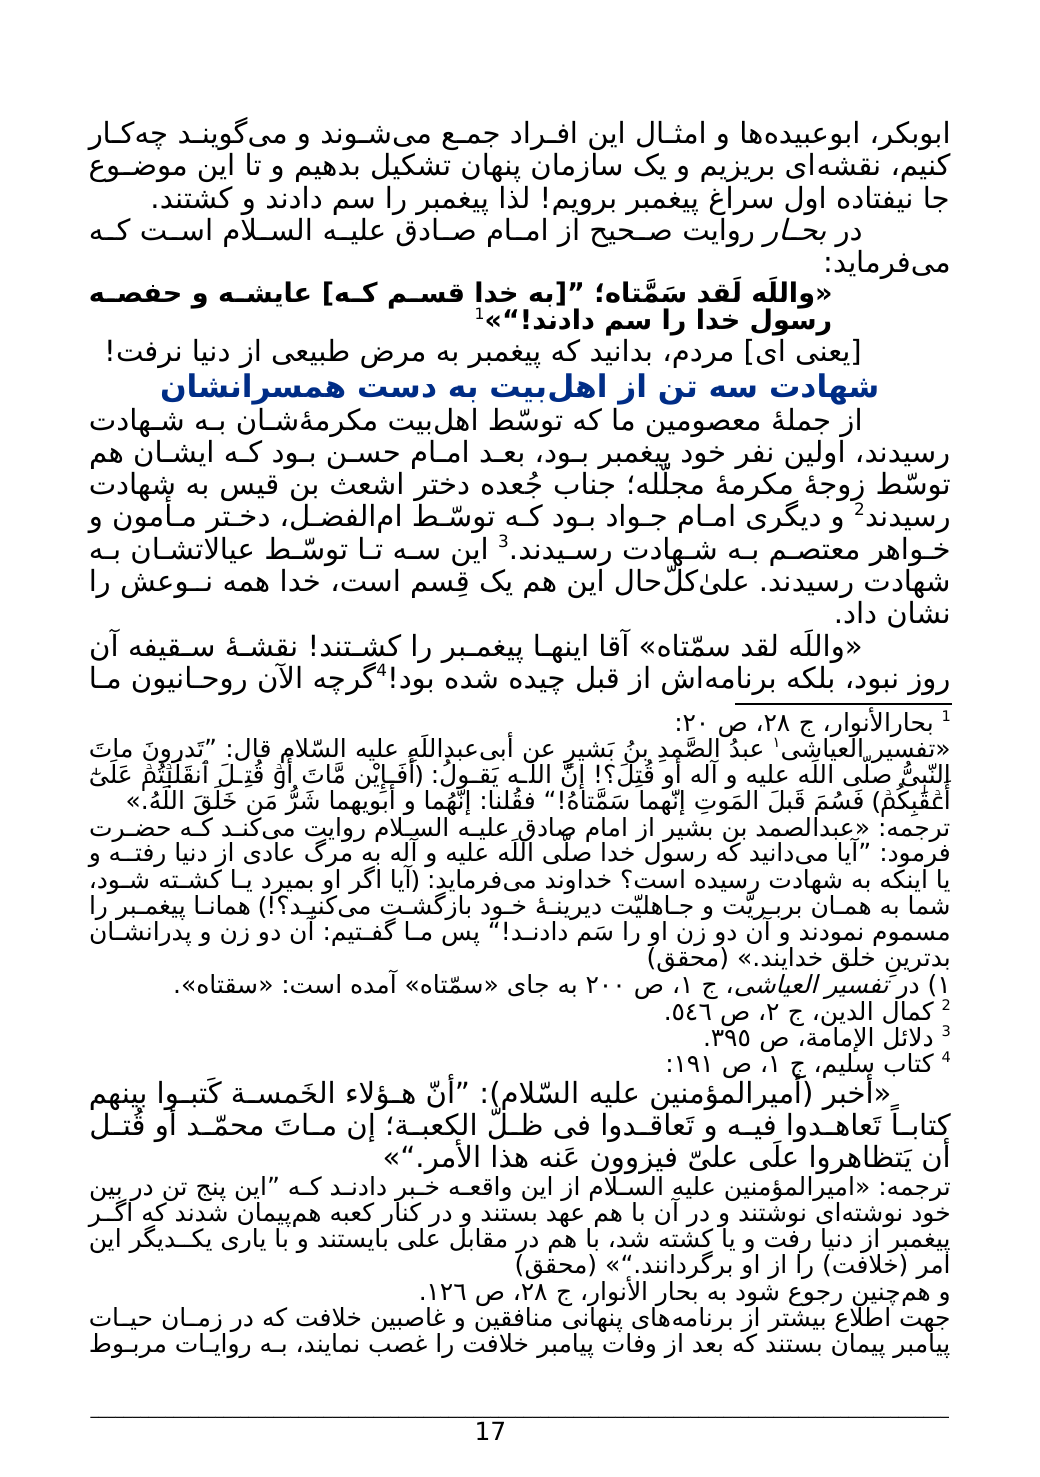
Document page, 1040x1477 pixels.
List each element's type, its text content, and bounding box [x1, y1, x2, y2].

text [یعنی ای] مردم، بدانید که پیغمبر به مرض طبیعی از دنیا نرفت! [89, 336, 951, 368]
text در بحار روایت صحیح از امام صادق علیه السلام است که می‌فرماید: [89, 215, 951, 279]
text امروز بر امیرالمؤمنین علیه السلام مصیبت آمد، نه‌اینکه امروز بر او شادباش آمد! وظیفۀ او در امروز سنگین شد و تکلیف او در امروز بالا رفت، لذا تحمل او از امروز باید با سایر تحملات تفاوت کند. تا به‌حال او را فقط به‌عنوان پسر عمو و داماد پیغمبر می‌دانستند و تکلیفش هم بیشتر از این‌مقدار نبود؛ در جنگ‌ها شرکت کند، اسلام را نصرت بدهد، دشمنان را از دور پیغمبر بزداید، شب‌ها بلند می‌شد و به مناجات و تهجّد خودش می‌پرداخت، تا به‌حال این‌طور بود و مسئله خیلی مهم نبود. ولی از امروز شروع شد، از امروز حقدها کم‌کم زبانه کشید، حسدها کم‌کم بروز و ظهور پیدا کرد، آن منویات شیطانی که در دل مخفی بود، شروع شد. با خودشان گفتند: پیغمبر [علی را] نصب کرد، حالا ما باید دست به کار بشویم! لذا از امشب جلسات پنهانی در مدینه شروع شد. عمر، ابوبکر، ابوعبیده‌ها و امثال این افراد جمع می‌شوند و می‌گویند چه‌کار کنیم، نقشه‌ای بریزیم و یک سازمان پنهان تشکیل بدهیم و تا این موضوع جا نیفتاده اول سراغ پیغمبر برویم! لذا پیغمبر را سم دادند و کشتند. [89, 118, 951, 215]
text از جملۀ معصومین ما که توسّط اهل‌بیت مکرمۀ‌شان به شهادت رسیدند، اولین نفر خود پیغمبر بود، بعد امام حسن بود که ایشان هم توسّط زوجۀ مکرمۀ مجلّله؛ جناب جُعده دختر اشعث بن قیس به شهادت رسیدند و دیگری امام جواد بود که توسّط ام‌الفضل، دختر مأمون و خواهر معتصم به شهادت رسیدند. این سه تا توسّط عیالاتشان به شهادت رسیدند. علیٰ‌کلّ‌حال این هم یک قِسم است، خدا همه نوعش را نشان داد. [89, 405, 951, 631]
subtitle شهادت سه تن از اهل‌بیت به دست همسرانشان [89, 368, 951, 405]
text «واللَه لقد سمّتاه» آقا اینها پیغمبر را کشتند! نقشۀ سقیفه آن روز نبود، بلکه برنامه‌اش از قبل چیده شده بود!گرچه الآن روحانیون ما می‌گویند که سقیفه از افتخارات اسلام است، و اگر سقیفه نبود یهود می‌خواست بر حکومت اسلامی غلبه پیدا کند! واقعاً دیگر من خیال می‌کنم که موقع ظهور حضرت است! [89, 631, 951, 695]
text «واللَه لَقد سَمَّتاه؛ ”[به خدا قسم که] عایشه و حفصه رسول خدا را سم دادند!“» [89, 279, 833, 336]
